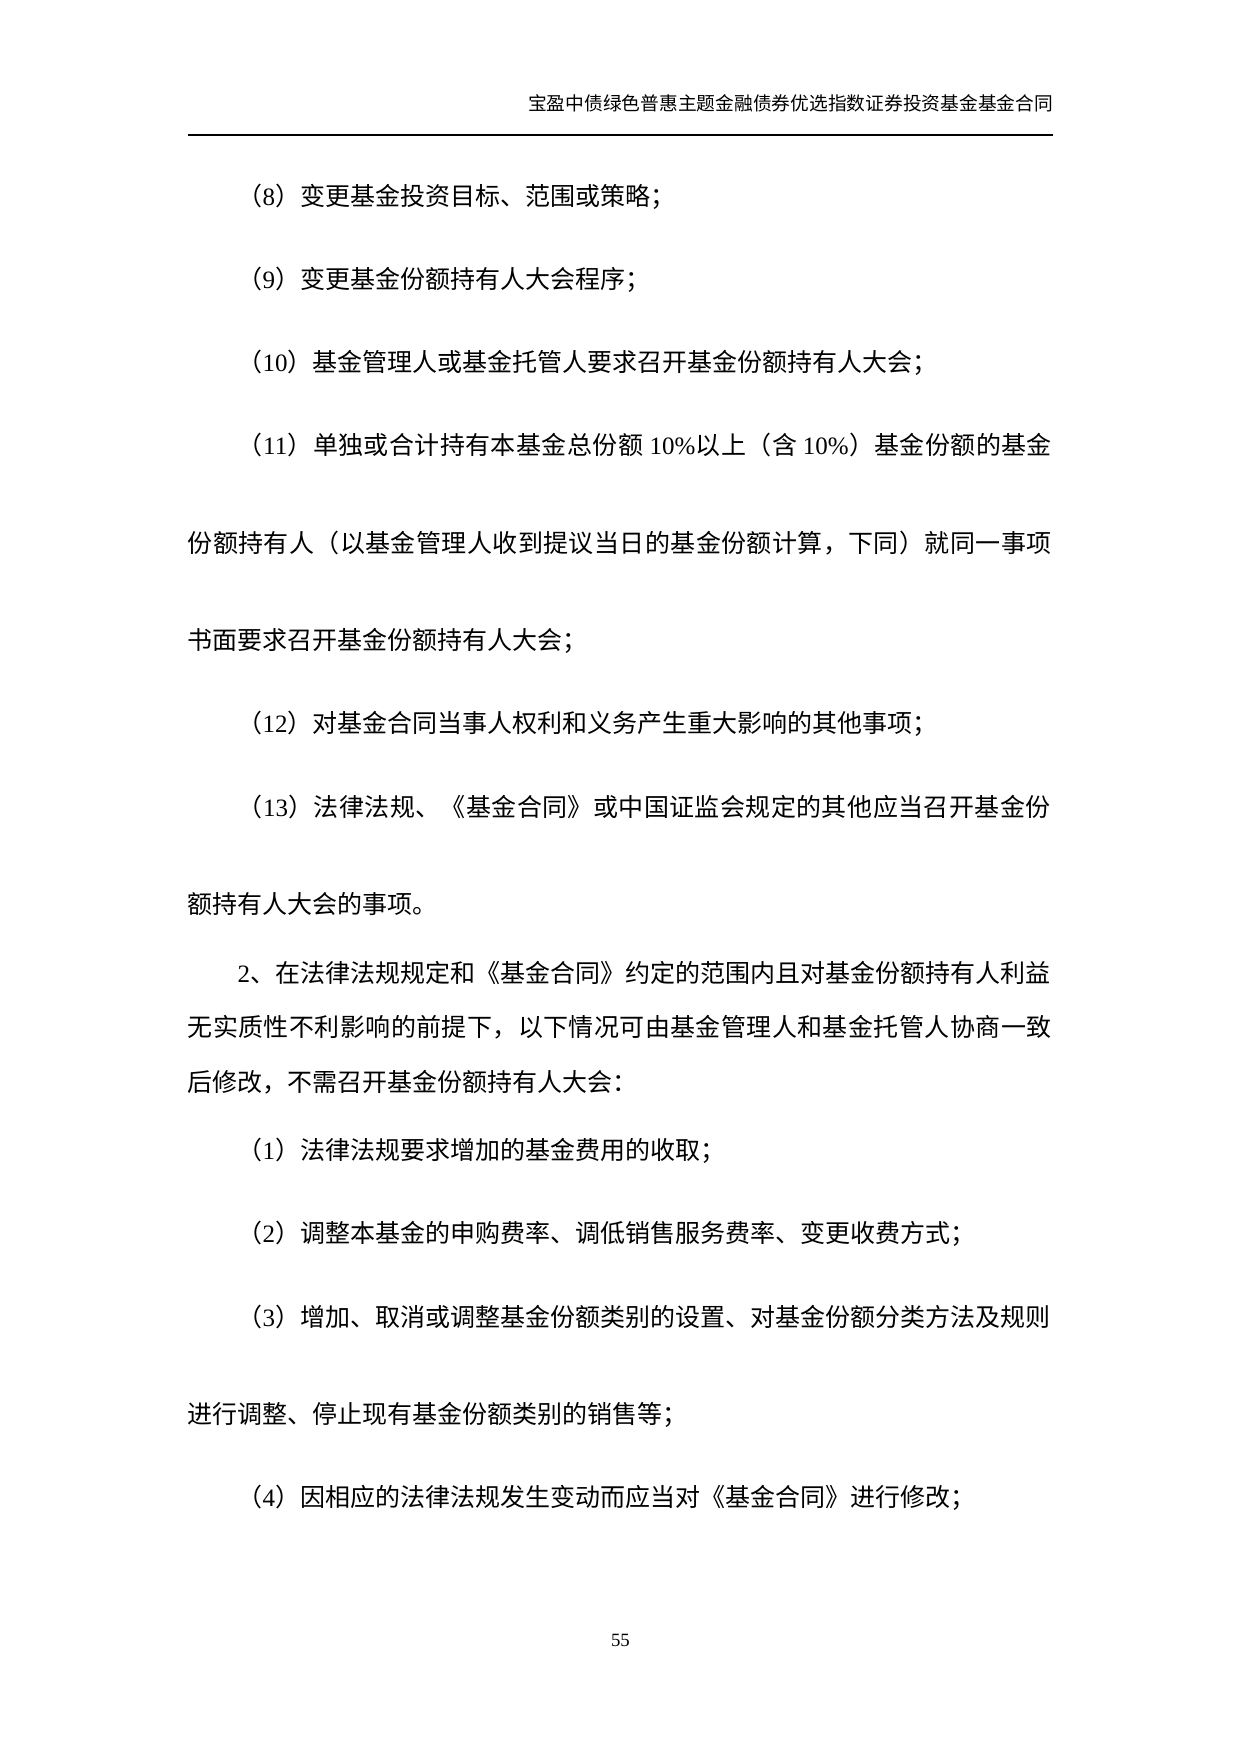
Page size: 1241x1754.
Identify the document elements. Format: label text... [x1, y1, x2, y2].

text （11）单独或合计持有本基金总份额10%以上（含10%）基金份额的基金份额持有人（以基金管理人收到提议当日的基金份额计算，下同）就同一事项书面要求召开基金份额持有人大会； [187, 411, 1053, 671]
text （8）变更基金投资目标、范围或策略； [187, 162, 1053, 227]
text （2）调整本基金的申购费率、调低销售服务费率、变更收费方式； [187, 1199, 1053, 1264]
text （12）对基金合同当事人权利和义务产生重大影响的其他事项； [187, 689, 1053, 754]
text （9）变更基金份额持有人大会程序； [187, 245, 1053, 310]
text （4）因相应的法律法规发生变动而应当对《基金合同》进行修改； [187, 1463, 1053, 1528]
text （3）增加、取消或调整基金份额类别的设置、对基金份额分类方法及规则进行调整、停止现有基金份额类别的销售等； [187, 1283, 1053, 1445]
text （13）法律法规、《基金合同》或中国证监会规定的其他应当召开基金份额持有人大会的事项。 [187, 773, 1053, 935]
text （1）法律法规要求增加的基金费用的收取； [187, 1116, 1053, 1181]
text （10）基金管理人或基金托管人要求召开基金份额持有人大会； [187, 328, 1053, 393]
text 2、在法律法规规定和《基金合同》约定的范围内且对基金份额持有人利益无实质性不利影响的前提下，以下情况可由基金管理人和基金托管人协商一致后修改，不需召开基金份额持有人大会： [187, 953, 1053, 1098]
